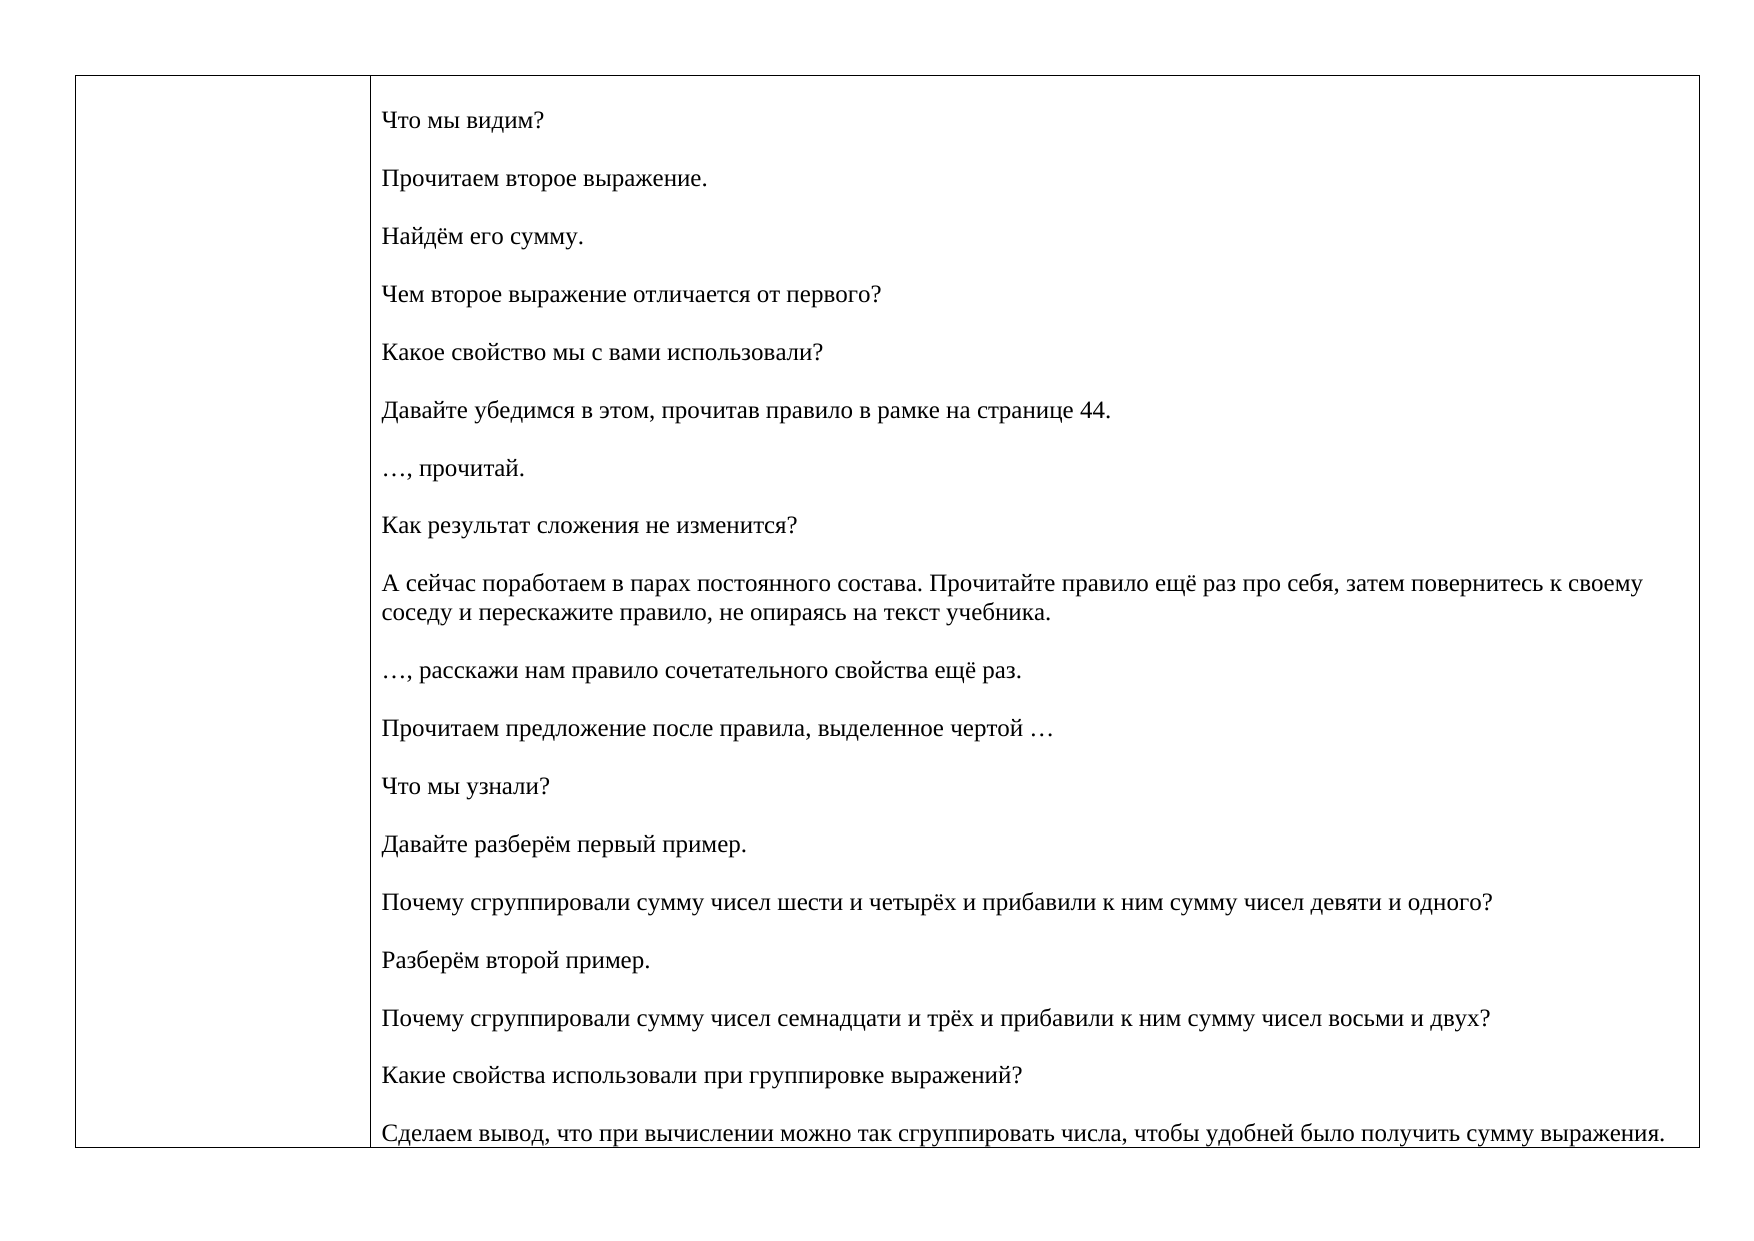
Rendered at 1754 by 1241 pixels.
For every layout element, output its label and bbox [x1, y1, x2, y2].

table_cell [76, 76, 370, 1147]
table_cell [371, 76, 1699, 1147]
